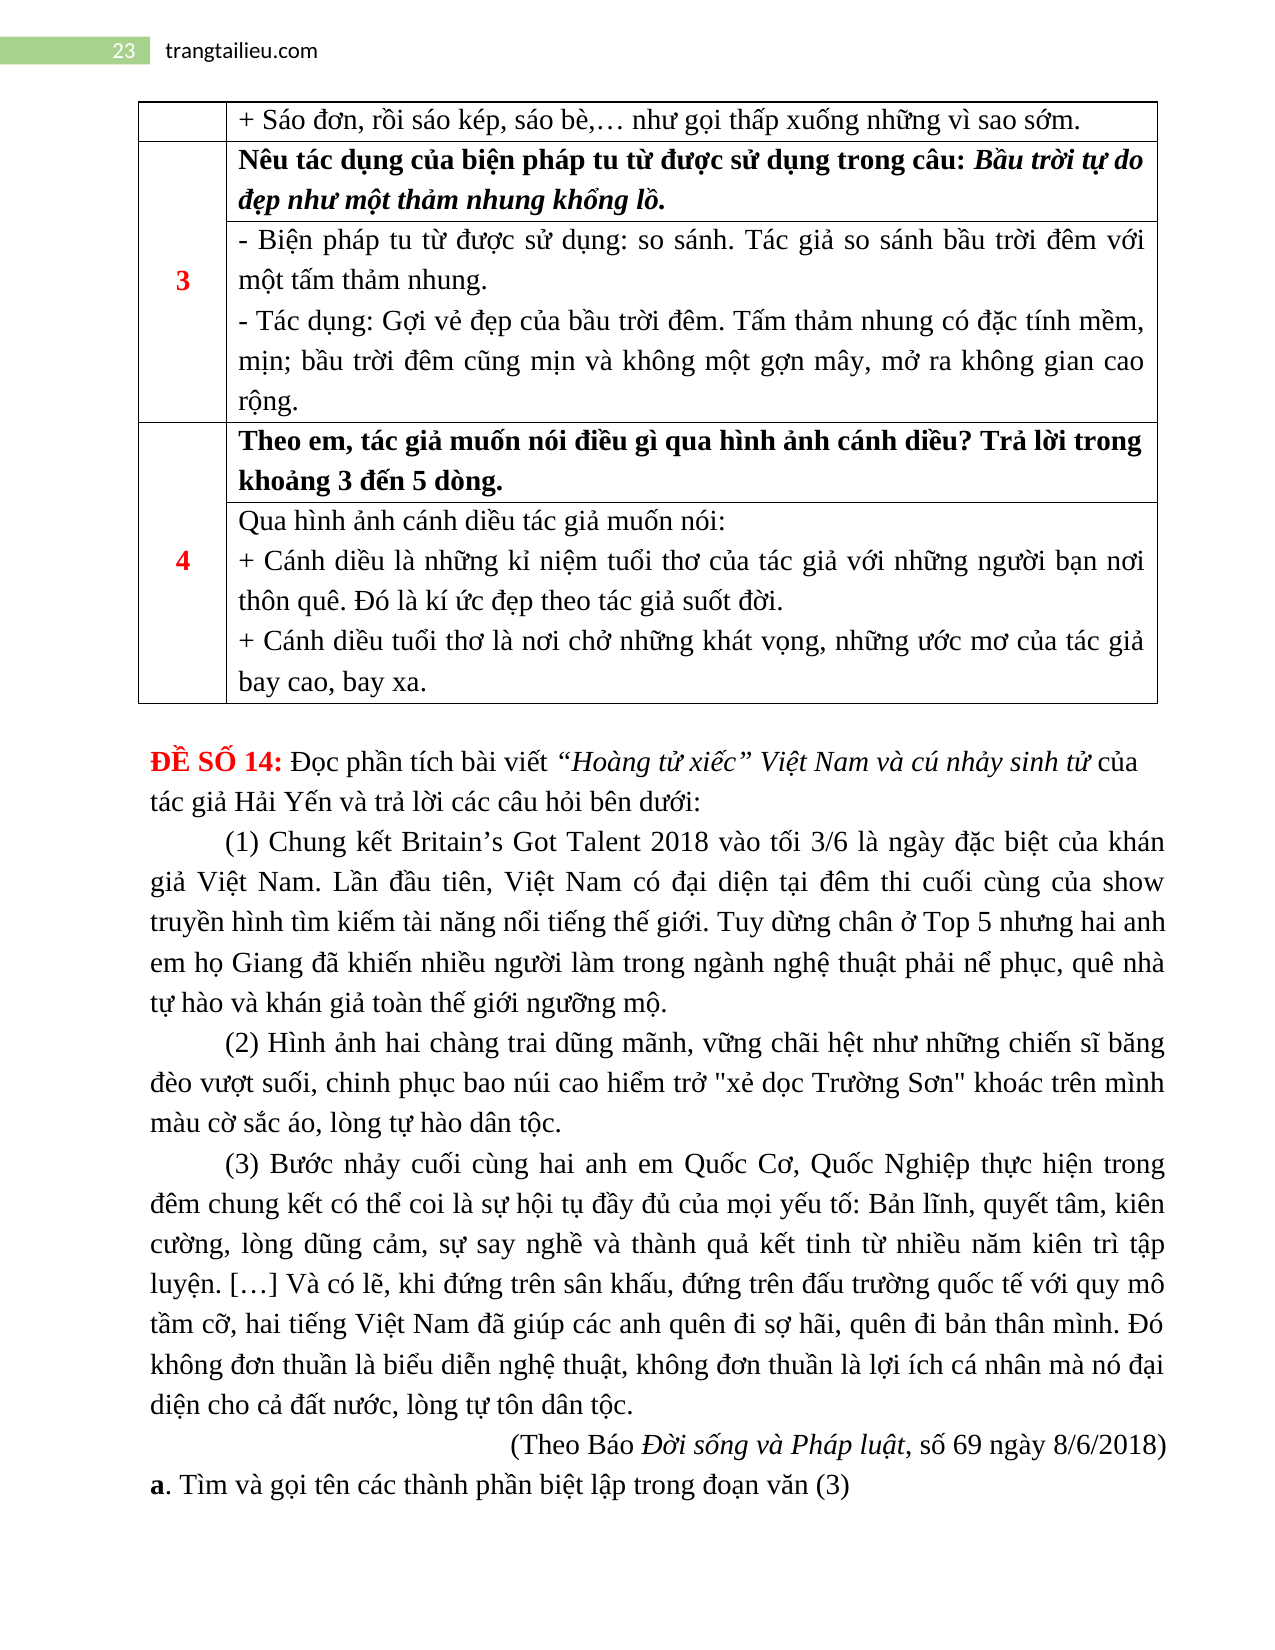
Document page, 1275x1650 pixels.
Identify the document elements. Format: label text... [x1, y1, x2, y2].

text (3) Bước nhảy cuối cùng hai anh em Quốc Cơ, Quốc Nghiệp thực hiện trong đêm chung kết có thể coi là sự hội tụ đầy đủ của mọi yếu tố: Bản lĩnh, quyết tâm, kiên cường, lòng dũng cảm, sự say nghề và thành quả kết tinh từ nhiều năm kiên trì tập luyện. […] Và có lẽ, khi đứng trên sân khấu, đứng trên đấu trường quốc tế với quy mô tầm cỡ, hai tiếng Việt Nam đã giúp các anh quên đi sợ hãi, quên đi bản thân mình. Đó không đơn thuần là biểu diễn nghệ thuật, không đơn thuần là lợi ích cá nhân mà nó đại diện cho cả đất nước, lòng tự tôn dân tộc. [150, 1146, 1167, 1421]
table_cell Qua hình ảnh cánh diều tác giả muốn nói: + Cánh diều là những kỉ niệm tuổi thơ của tác giả với những người bạn nơi thôn quê. Đó là kí ức đẹp theo tác giả suốt đời. + Cánh diều tuổi thơ là nơi chở những khát vọng, những ước mơ của tác giả bay cao, bay xa. [227, 503, 1157, 702]
table_cell - Biện pháp tu từ được sử dụng: so sánh. Tác giả so sánh bầu trời đêm với một tấm thảm nhung. - Tác dụng: Gợi vẻ đẹp của bầu trời đêm. Tấm thảm nhung có đặc tính mềm, mịn; bầu trời đêm cũng mịn và không một gợn mây, mở ra không gian cao rộng. [227, 222, 1157, 422]
text (1) Chung kết Britain’s Got Talent 2018 vào tối 3/6 là ngày đặc biệt của khán giả Việt Nam. Lần đầu tiên, Việt Nam có đại diện tại đêm thi cuối cùng của show truyền hình tìm kiếm tài năng nổi tiếng thế giới. Tuy dừng chân ở Top 5 nhưng hai anh em họ Giang đã khiến nhiều người làm trong ngành nghệ thuật phải nể phục, quê nhà tự hào và khán giả toàn thế giới ngưỡng mộ. [150, 824, 1167, 1018]
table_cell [227, 103, 1157, 141]
text a. Tìm và gọi tên các thành phần biệt lập trong đoạn văn (3) [150, 1467, 1167, 1501]
table_cell 4 [139, 423, 226, 702]
text ĐỀ SỐ 14: Đọc phần tích bài viết “Hoàng tử xiếc” Việt Nam và cú nhảy sinh tử của tác giả Hải Yến và trả lời các câu hỏi bên dưới: [150, 744, 1167, 817]
table_cell Nêu tác dụng của biện pháp tu từ được sử dụng trong câu: Bầu trời tự do đẹp như một thảm nhung khổng lồ. [227, 142, 1157, 221]
text (Theo Báo Đời sống và Pháp luật, số 69 ngày 8/6/2018) [150, 1427, 1167, 1461]
text (2) Hình ảnh hai chàng trai dũng mãnh, vững chãi hệt như những chiến sĩ băng đèo vượt suối, chinh phục bao núi cao hiểm trở "xẻ dọc Trường Sơn" khoác trên mình màu cờ sắc áo, lòng tự hào dân tộc. [150, 1025, 1167, 1139]
table_cell 3 [139, 142, 226, 422]
table_cell Theo em, tác giả muốn nói điều gì qua hình ảnh cánh diều? Trả lời trong khoảng 3 đến 5 dòng. [227, 423, 1157, 502]
